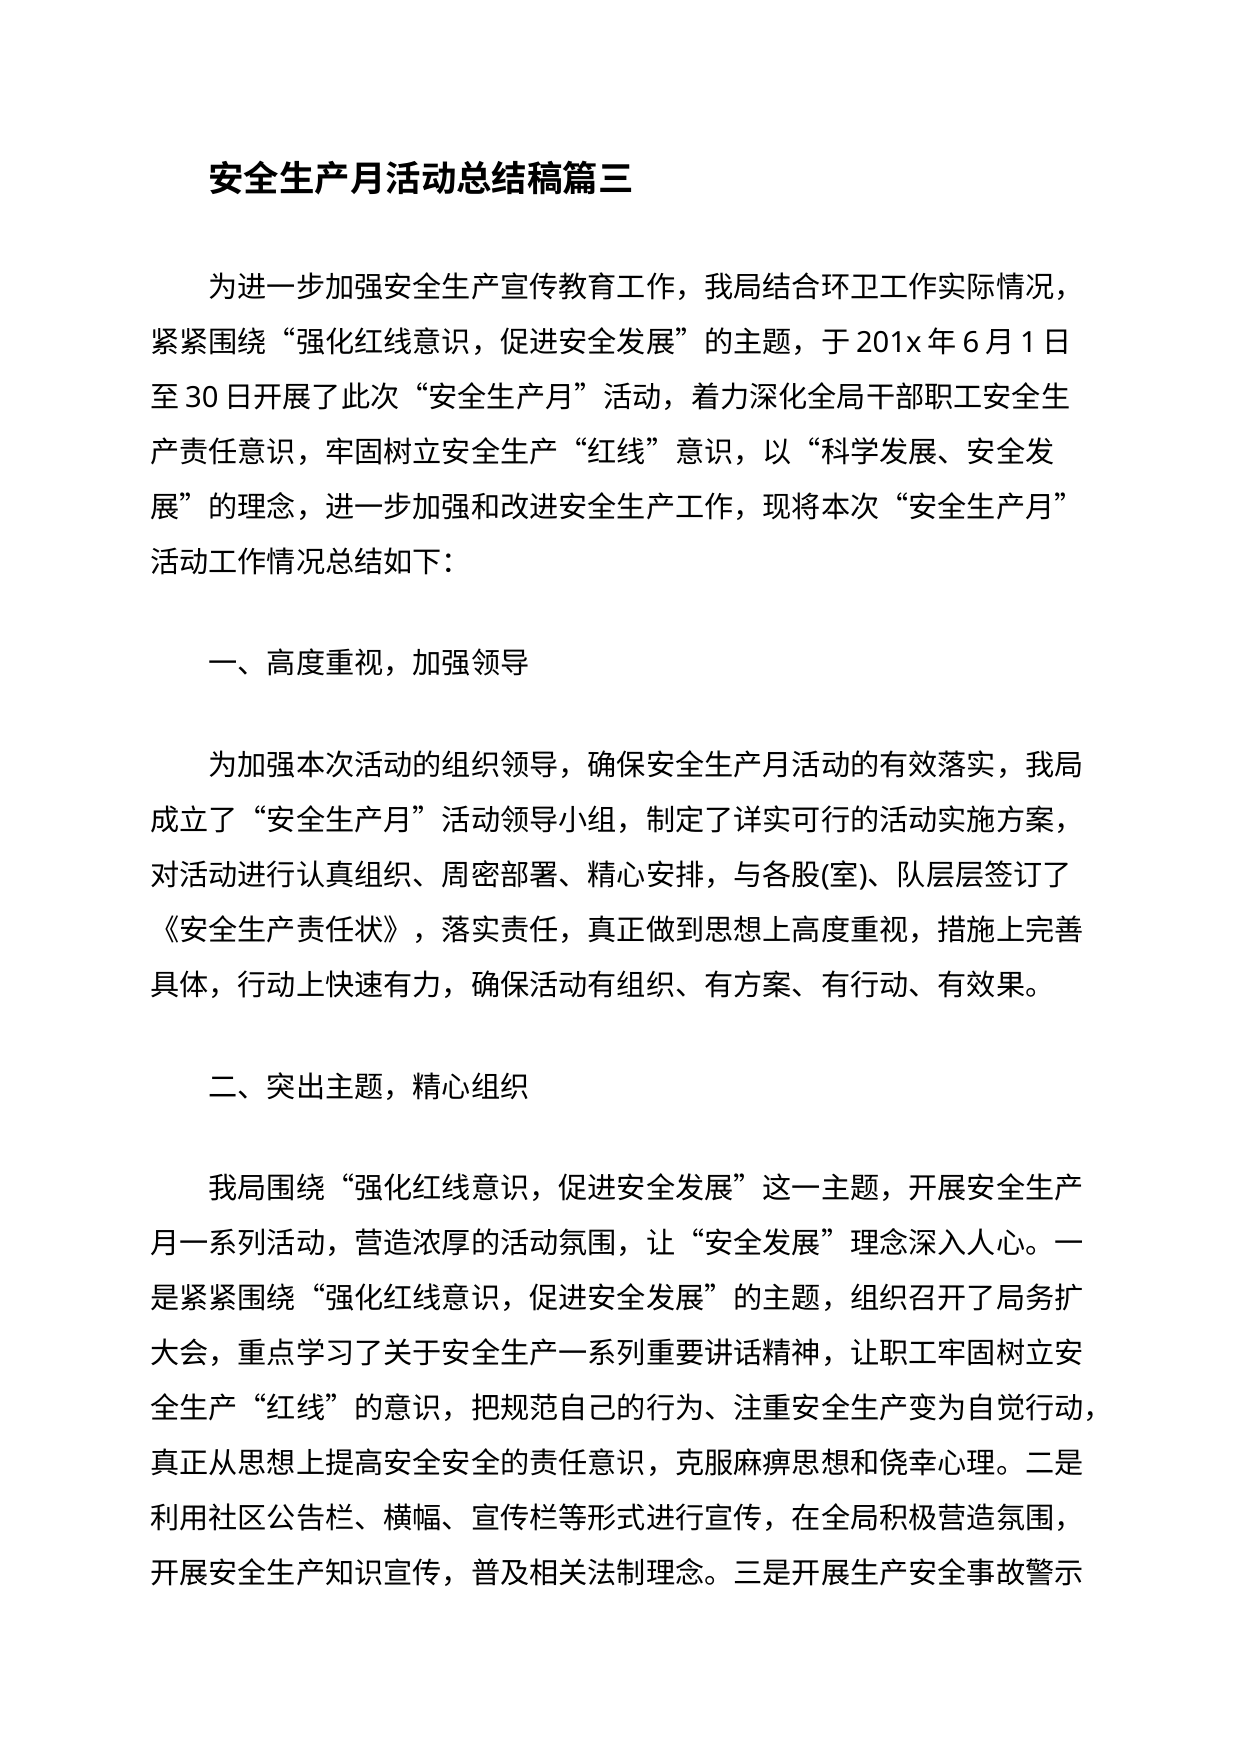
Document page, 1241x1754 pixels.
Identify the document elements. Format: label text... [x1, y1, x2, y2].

text 二、突出主题，精心组织 [150, 1063, 1090, 1105]
text 为加强本次活动的组织领导，确保安全生产月活动的有效落实，我局成立了“安全生产月”活动领导小组，制定了详实可行的活动实施方案，对活动进行认真组织、周密部署、精心安排，与各股(室)、队层层签订了《安全生产责任状》，落实责任，真正做到思想上高度重视，措施上完善具体，行动上快速有力，确保活动有组织、有方案、有行动、有效果。 [150, 742, 1090, 1004]
text 安全生产月活动总结稿篇三 [150, 150, 1090, 201]
text 一、高度重视，加强领导 [150, 640, 1090, 682]
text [150, 1165, 1090, 1591]
text 为进一步加强安全生产宣传教育工作，我局结合环卫工作实际情况，紧紧围绕“强化红线意识，促进安全发展”的主题，于201x年6月1日至30日开展了此次“安全生产月”活动，着力深化全局干部职工安全生产责任意识，牢固树立安全生产“红线”意识，以“科学发展、安全发展”的理念，进一步加强和改进安全生产工作，现将本次“安全生产月”活动工作情况总结如下： [150, 263, 1090, 580]
